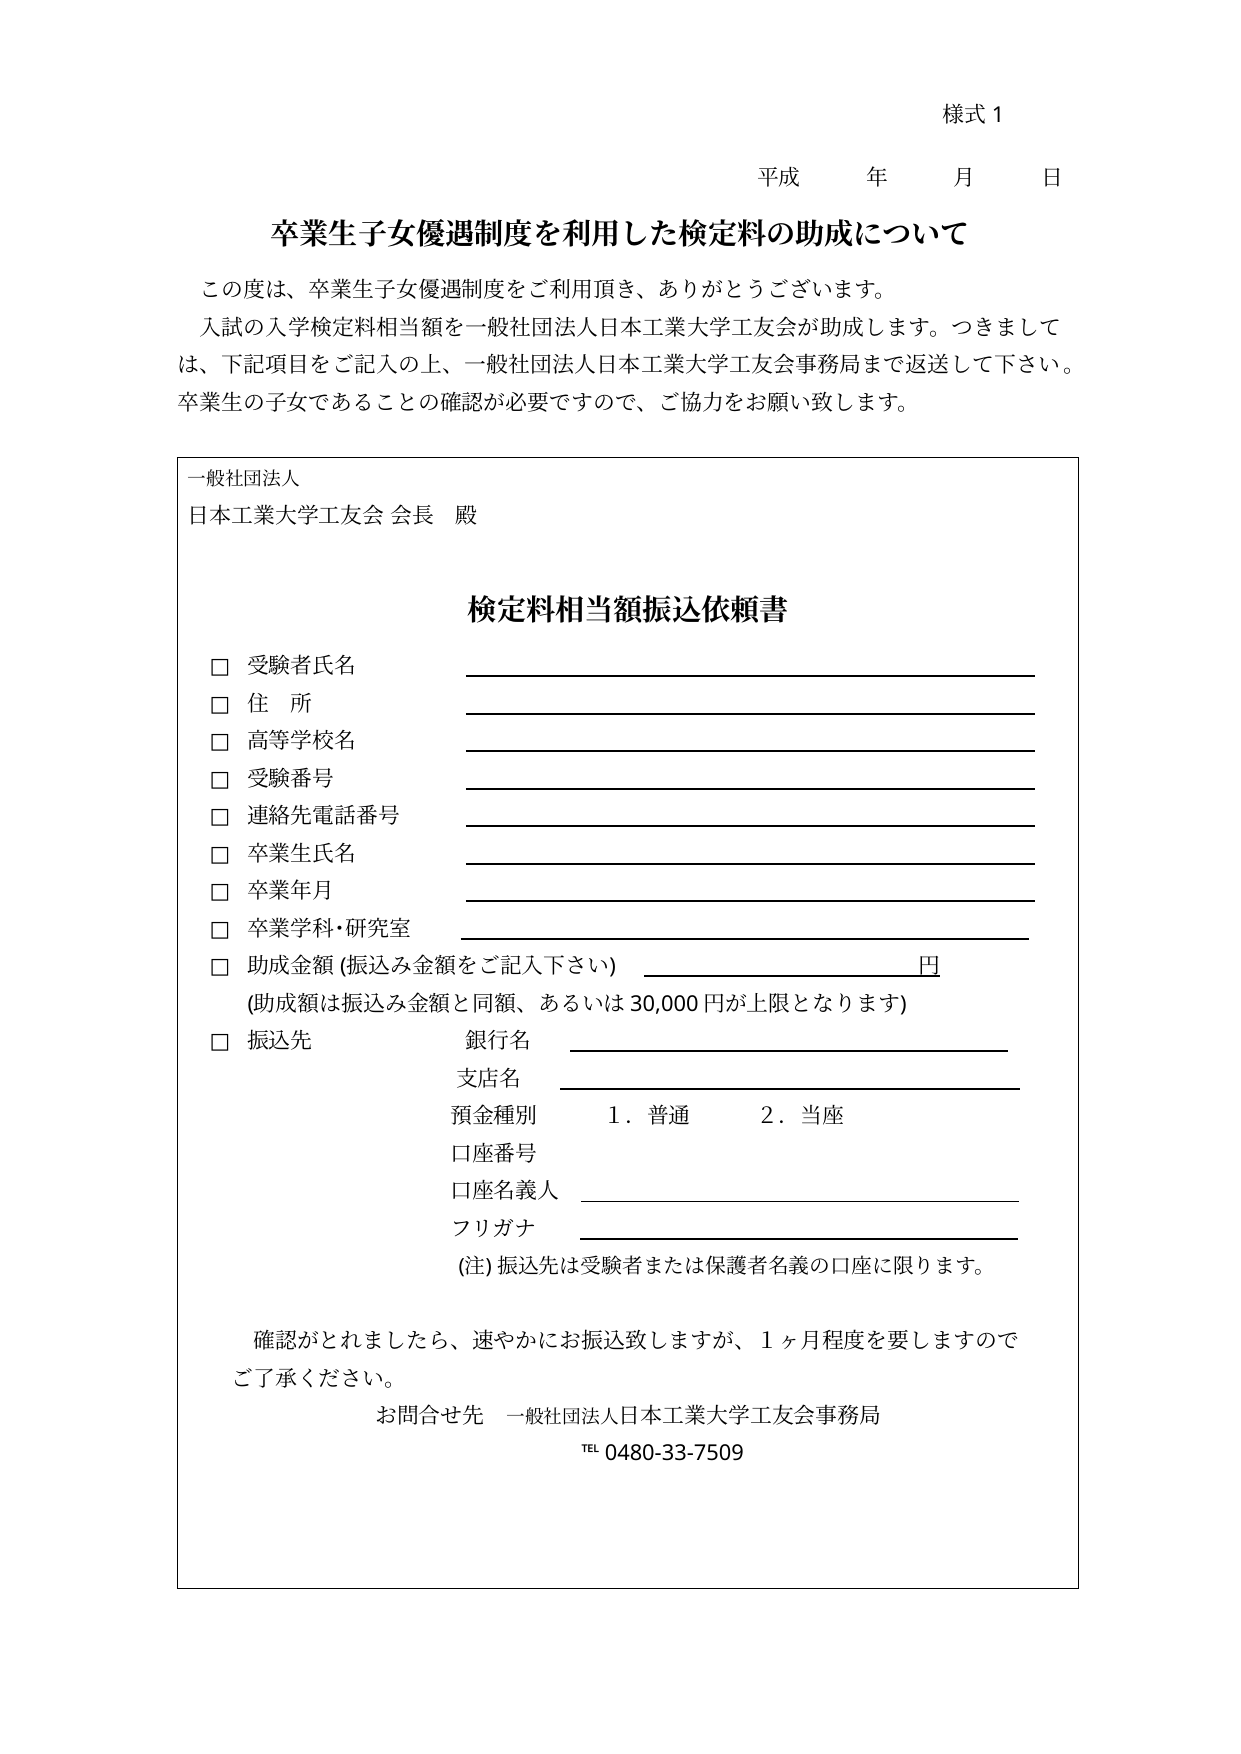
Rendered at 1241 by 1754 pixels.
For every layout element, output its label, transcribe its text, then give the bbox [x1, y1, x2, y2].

text 入試の入学検定料相当額を一般社団法人日本工業大学工友会が助成します。つきましては、下記項目をご記入の上、一般社団法人日本工業大学工友会事務局まで返送して下さい。卒業生の子女であることの確認が必要ですので、ご協力をお願い致します。 [177, 307, 1063, 419]
table_header 一般社団法人 日本工業大学工友会 会長 殿 検定料相当額振込依頼書 受験者氏名 住 所 高等学校名 受験番号 連絡先電話番号 卒業生氏名 卒業年月 卒業学科･研究室 助成金額 (振込み金額をご記入下さい) 円 (助成額は振込み金額と同額、あるいは30,000円が上限となります) 振込先 銀行名 支店名 預金種別 １．普通 ２．当座 口座番号 口座名義人 フリガナ (注) 振込先は受験者または保護者名義の口座に限ります。 確認がとれましたら、速やかにお振込致しますが、１ヶ月程度を要しますので ご了承ください。 お問合せ先 一般社団法人日本工業大学工友会事務局 ℡ 0480-33-7509 [178, 458, 1078, 1588]
text 卒業生子女優遇制度を利用した検定料の助成について [177, 194, 1063, 269]
text この度は、卒業生子女優遇制度をご利用頂き、ありがとうございます。 [177, 269, 1063, 307]
text 平成 年 月 日 [177, 157, 1063, 194]
